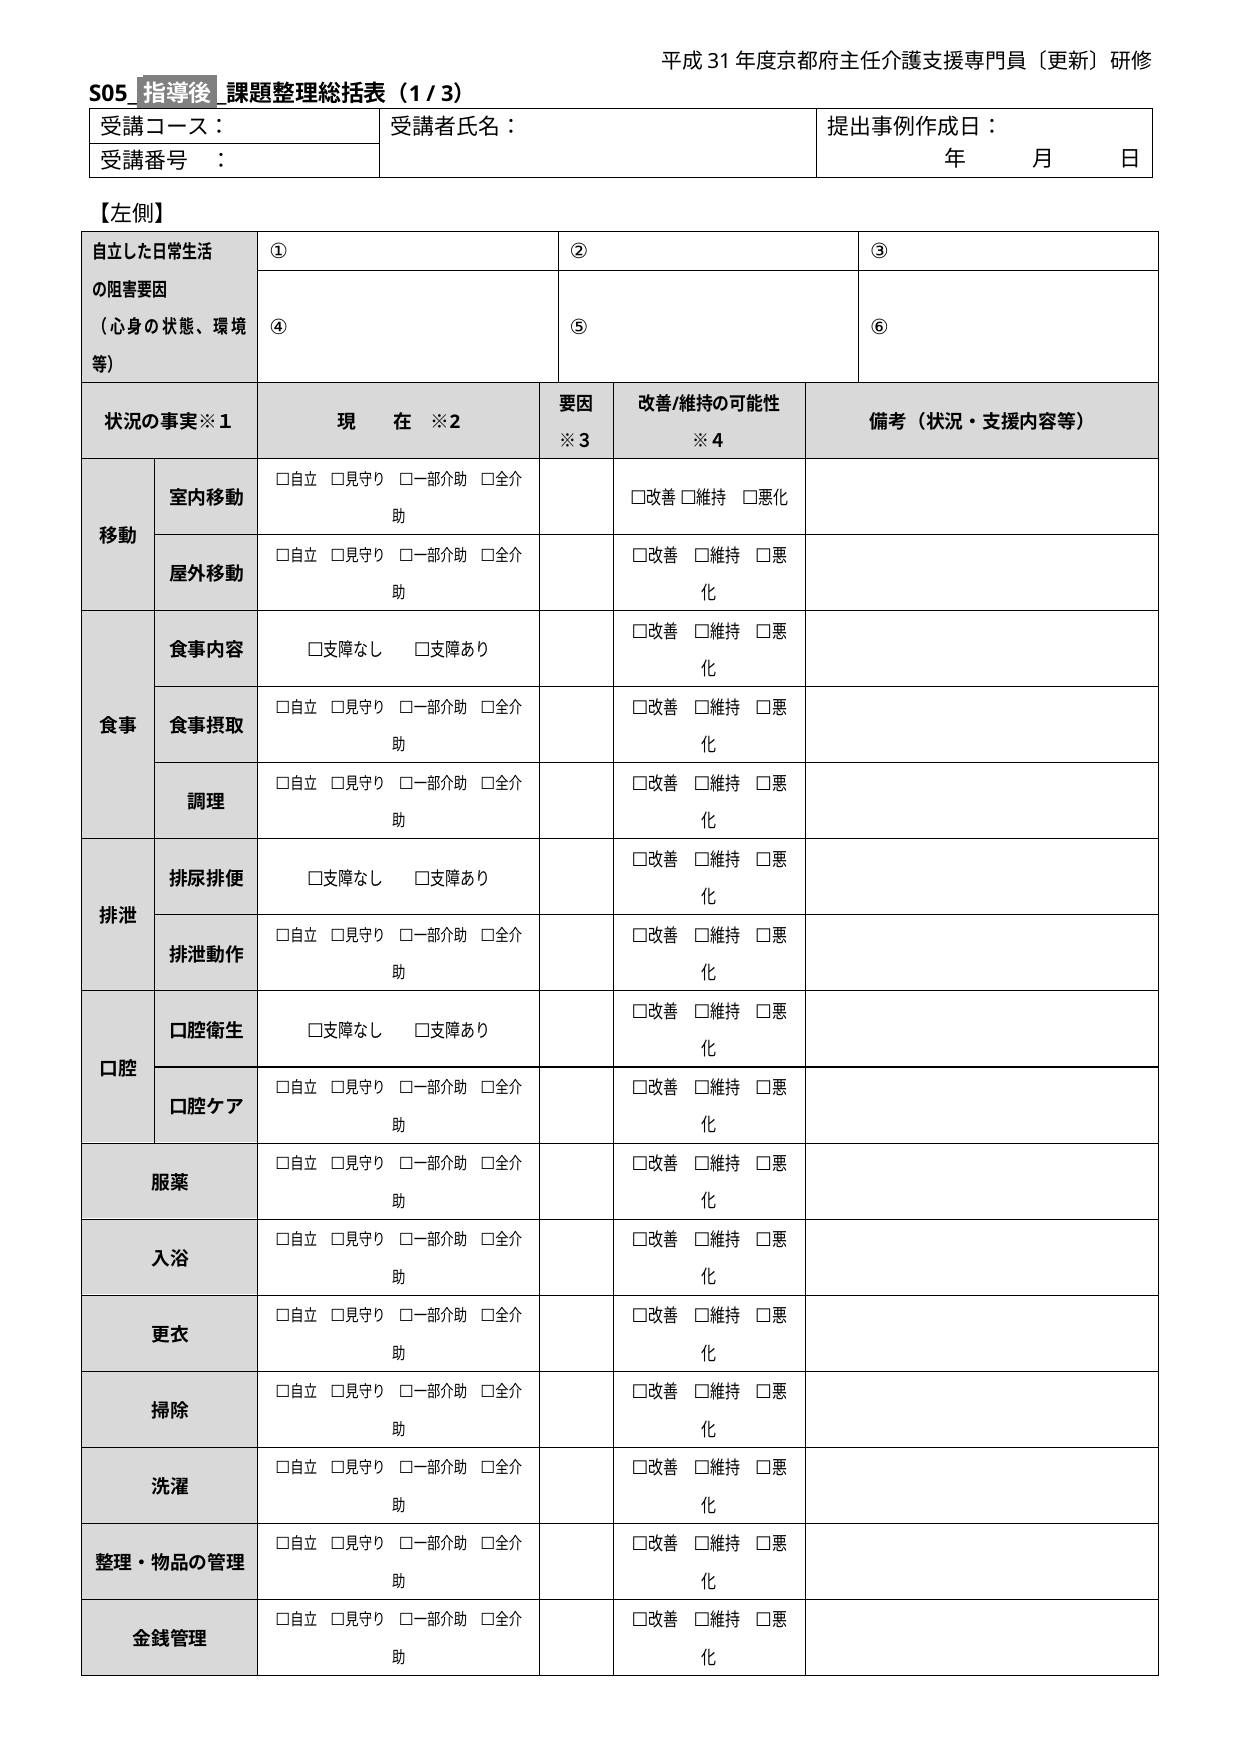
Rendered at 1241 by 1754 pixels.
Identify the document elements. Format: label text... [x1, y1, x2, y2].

table_cell [806, 611, 1158, 686]
table_cell 自立 見守り 一部介助 全介助 [258, 915, 539, 990]
table_cell 調理 [155, 763, 257, 838]
table_cell [540, 1524, 613, 1599]
table_cell [540, 1144, 613, 1218]
table_cell 掃除 [82, 1372, 257, 1447]
table_cell 自立 見守り 一部介助 全介助 [258, 535, 539, 610]
table_cell [540, 1220, 613, 1294]
table_cell 自立 見守り 一部介助 全介助 [258, 1068, 539, 1142]
table_cell 改善 維持 悪化 [614, 991, 805, 1066]
table_cell 自立 見守り 一部介助 全介助 [258, 1524, 539, 1599]
table_cell 洗濯 [82, 1448, 257, 1523]
table_cell 更衣 [82, 1296, 257, 1371]
table_cell 整理・物品の管理 [82, 1524, 257, 1599]
table_cell 室内移動 [155, 459, 257, 534]
table_cell 改善 維持 悪化 [614, 1600, 805, 1675]
table_header 自立した日常生活 の阻害要因 （心身の状態、環境等） [82, 232, 257, 382]
table_cell [540, 1600, 613, 1675]
table_cell [540, 1372, 613, 1447]
table_cell 改善 維持 悪化 [614, 1220, 805, 1294]
table_cell [540, 1448, 613, 1523]
table_cell [806, 1220, 1158, 1294]
table_cell 排泄動作 [155, 915, 257, 990]
table_cell 状況の事実※１ [82, 383, 257, 458]
table_cell 自立 見守り 一部介助 全介助 [258, 1220, 539, 1294]
table_cell [540, 991, 613, 1066]
table_cell [806, 1600, 1158, 1675]
table_cell ⑥ [859, 271, 1158, 382]
table_cell [540, 459, 613, 534]
table_cell [540, 1296, 613, 1371]
table_cell 改善 維持 悪化 [614, 687, 805, 762]
table_cell 備考（状況・支援内容等） [806, 383, 1158, 458]
table_cell 移動 [82, 459, 154, 610]
table_cell 改善 維持 悪化 [614, 1448, 805, 1523]
table_cell [540, 535, 613, 610]
table_cell 改善 維持 悪化 [614, 1144, 805, 1218]
table_cell 支障なし 支障あり [258, 991, 539, 1066]
table_cell 自立 見守り 一部介助 全介助 [258, 1144, 539, 1218]
table_cell 支障なし 支障あり [258, 611, 539, 686]
table_cell [540, 763, 613, 838]
table_cell 改善 維持 悪化 [614, 1372, 805, 1447]
table_cell 排尿排便 [155, 839, 257, 914]
table_cell 自立 見守り 一部介助 全介助 [258, 1600, 539, 1675]
table_cell 金銭管理 [82, 1600, 257, 1675]
table_cell ④ [258, 271, 558, 382]
text 【左側】 [89, 193, 1152, 231]
table_cell [806, 1296, 1158, 1371]
table_cell 口腔ケア [155, 1068, 257, 1142]
table_cell [806, 763, 1158, 838]
table_cell [806, 535, 1158, 610]
table_cell [540, 687, 613, 762]
table_cell [806, 1144, 1158, 1218]
table_header ③ [859, 232, 1158, 269]
table_cell 改善 維持 悪化 [614, 915, 805, 990]
table_cell 排泄 [82, 839, 154, 990]
table_cell 改善 維持 悪化 [614, 459, 805, 534]
table_cell 口腔 [82, 991, 154, 1142]
table_cell 改善 維持 悪化 [614, 1296, 805, 1371]
table_cell 自立 見守り 一部介助 全介助 [258, 1372, 539, 1447]
table_header ① [258, 232, 558, 269]
table_cell 屋外移動 [155, 535, 257, 610]
table_cell [540, 839, 613, 914]
table_cell ⑤ [559, 271, 858, 382]
table_cell [806, 991, 1158, 1066]
table_cell [540, 1068, 613, 1142]
table_cell 自立 見守り 一部介助 全介助 [258, 763, 539, 838]
table_cell 口腔衛生 [155, 991, 257, 1066]
table_cell 改善/維持の可能性 ※４ [614, 383, 805, 458]
table_cell 改善 維持 悪化 [614, 1068, 805, 1142]
table_cell 自立 見守り 一部介助 全介助 [258, 687, 539, 762]
table_cell 改善 維持 悪化 [614, 1524, 805, 1599]
table_cell 自立 見守り 一部介助 全介助 [258, 1448, 539, 1523]
table_cell 改善 維持 悪化 [614, 535, 805, 610]
table_cell 自立 見守り 一部介助 全介助 [258, 459, 539, 534]
table_cell [806, 915, 1158, 990]
table_cell 支障なし 支障あり [258, 839, 539, 914]
table_cell [806, 459, 1158, 534]
table_cell [806, 687, 1158, 762]
table_cell 要因 ※３ [540, 383, 613, 458]
table_cell [540, 611, 613, 686]
table_cell 現 在 ※2 [258, 383, 539, 458]
table_cell [806, 1448, 1158, 1523]
table_cell [806, 1372, 1158, 1447]
table_cell 改善 維持 悪化 [614, 763, 805, 838]
table_cell 食事摂取 [155, 687, 257, 762]
table_cell 入浴 [82, 1220, 257, 1294]
table_header ② [559, 232, 858, 269]
table_cell [540, 915, 613, 990]
table_cell 改善 維持 悪化 [614, 839, 805, 914]
table_cell [806, 1524, 1158, 1599]
table_cell [806, 1068, 1158, 1142]
table_cell 自立 見守り 一部介助 全介助 [258, 1296, 539, 1371]
table_cell [806, 839, 1158, 914]
table_cell 改善 維持 悪化 [614, 611, 805, 686]
table_cell 服薬 [82, 1144, 257, 1218]
table_cell 食事 [82, 611, 154, 838]
table_cell 食事内容 [155, 611, 257, 686]
